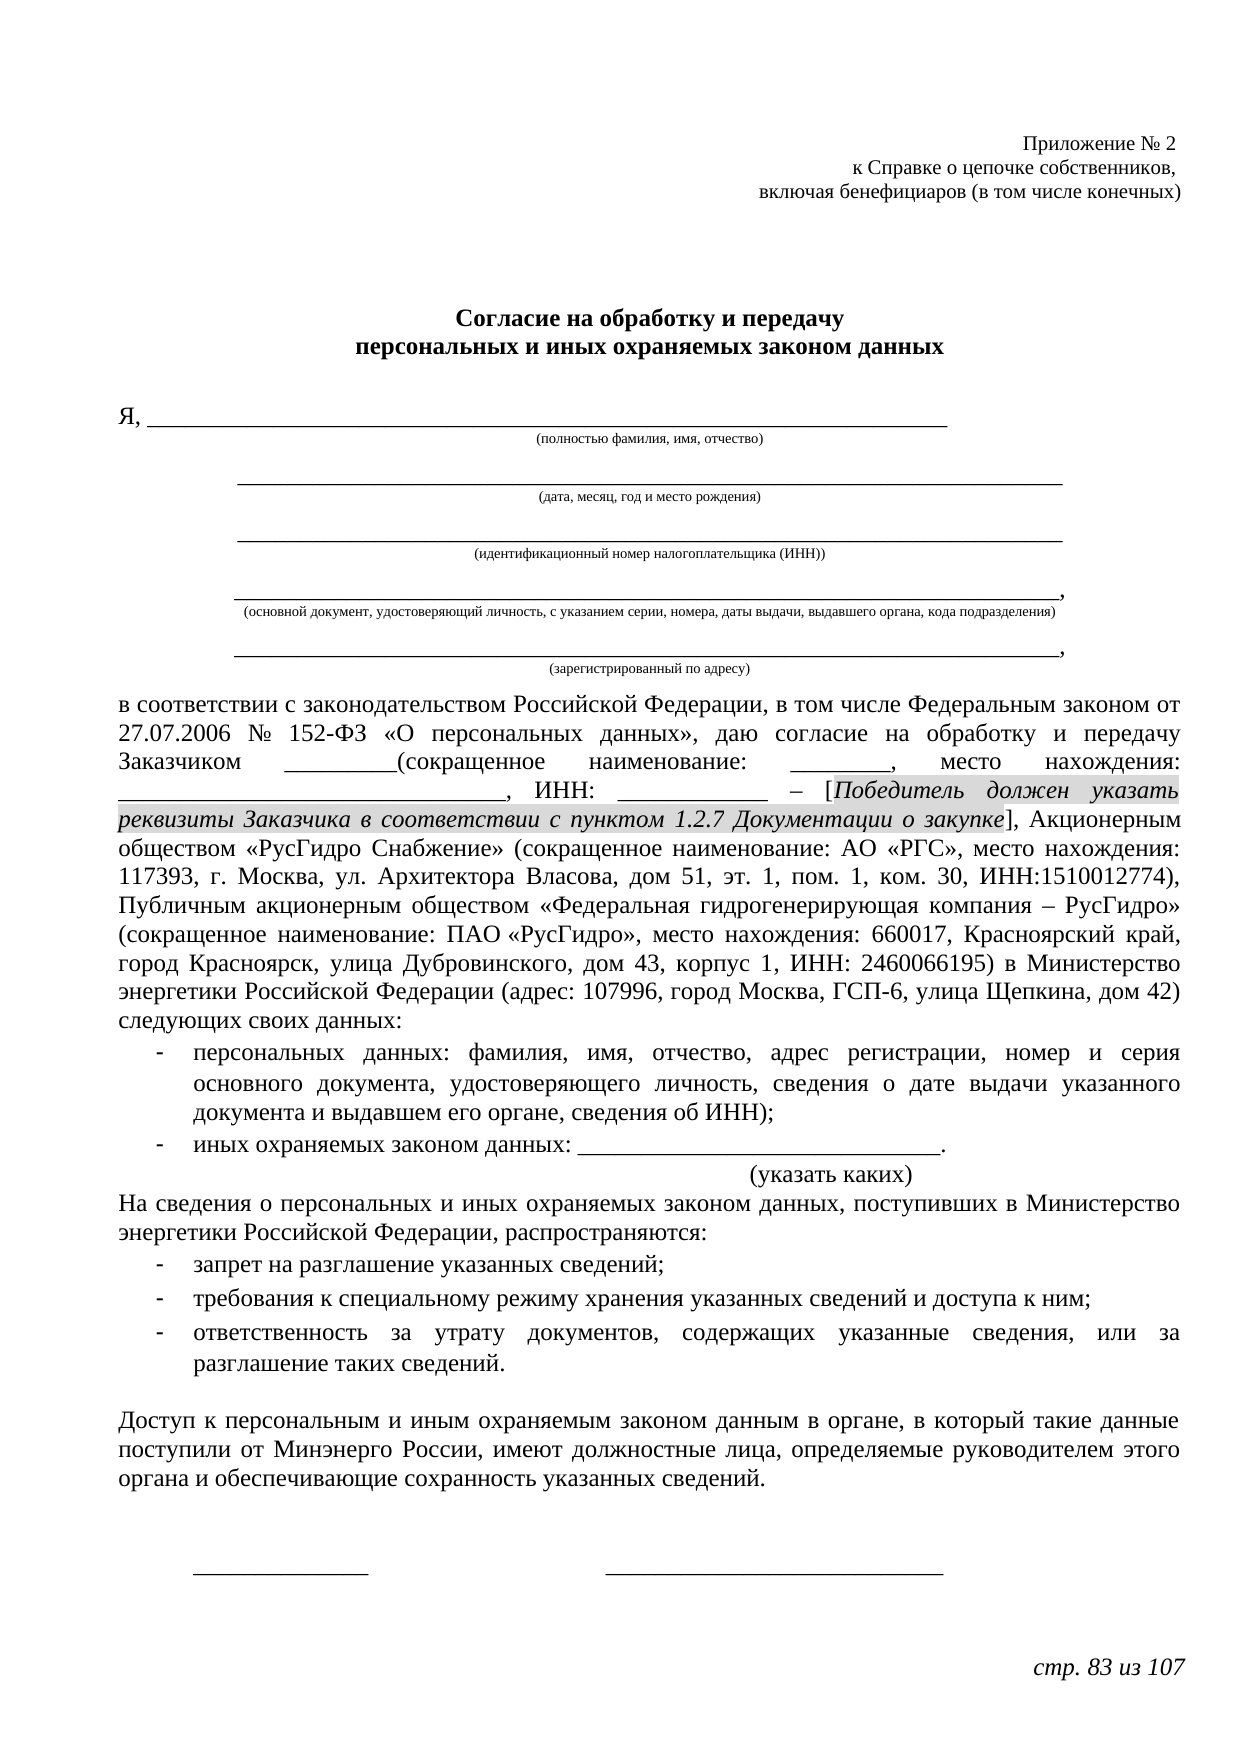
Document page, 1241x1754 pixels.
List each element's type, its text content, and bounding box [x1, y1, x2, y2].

list иных охраняемых законом данных: _____________________________. [156, 1125, 1181, 1159]
text (дата, месяц, год и место рождения) [118, 488, 1181, 516]
list требования к специальному режиму хранения указанных сведений и доступа к ним; [156, 1280, 1181, 1314]
text Доступ к персональным и иным охраняемым законом данным в органе, в который такие данные поступили от Минэнерго России, имеют должностные лица, определяемые руководителем этого органа и обеспечивающие сохранность указанных сведений. [118, 1405, 1181, 1492]
text __________________________________________________________________ [118, 516, 1181, 545]
text (зарегистрированный по адресу) [118, 660, 1181, 689]
text На сведения о персональных и иных охраняемых законом данных, поступивших в Министерство энергетики Российской Федерации, распространяются: [118, 1188, 1181, 1246]
text (основной документ, удостоверяющий личность, с указанием серии, номера, даты выдачи, выдавшего органа, кода подразделения) [118, 603, 1181, 631]
list персональных данных: фамилия, имя, отчество, адрес регистрации, номер и серия основного документа, удостоверяющего личность, сведения о дате выдачи указанного документа и выдавшем его органе, сведения об ИНН); [156, 1034, 1181, 1125]
text __________________________________________________________________, [118, 631, 1181, 660]
text Согласие на обработку и передачу персональных и иных охраняемых законом данных [118, 303, 1181, 360]
text (указать каких) [118, 1159, 1181, 1188]
text ______________ ___________________________ [193, 1549, 1181, 1578]
text __________________________________________________________________ [118, 459, 1181, 488]
text Я, ________________________________________________________________ [118, 401, 1181, 430]
text Приложение № 2 к Справке о цепочке собственников, включая бенефициаров (в том числе конечных) [118, 131, 1181, 203]
list ответственность за утрату документов, содержащих указанные сведения, или за разглашение таких сведений. [156, 1314, 1181, 1377]
text __________________________________________________________________, [118, 574, 1181, 603]
text (полностью фамилия, имя, отчество) [118, 430, 1181, 459]
text (идентификационный номер налогоплательщика (ИНН)) [118, 545, 1181, 574]
list запрет на разглашение указанных сведений; [156, 1246, 1181, 1280]
text в соответствии с законодательством Российской Федерации, в том числе Федеральным законом от 27.07.2006 № 152-ФЗ «О персональных данных», даю согласие на обработку и передачу Заказчиком _________(сокращенное наименование: ________, место нахождения: _______________________________, ИНН: ____________ – [Победитель должен указать реквизиты Заказчика в соответствии с пунктом 1.2.7 Документации о закупке], Акционерным обществом «РусГидро Снабжение» (сокращенное наименование: АО «РГС», место нахождения: 117393, г. Москва, ул. Архитектора Власова, дом 51, эт. 1, пом. 1, ком. 30, ИНН:1510012774), Публичным акционерным обществом «Федеральная гидрогенерирующая компания – РусГидро» (сокращенное наименование: ПАО «РусГидро», место нахождения: 660017, Красноярский край, город Красноярск, улица Дубровинского, дом 43, корпус 1, ИНН: 2460066195) в Министерство энергетики Российской Федерации (адрес: 107996, город Москва, ГСП-6, улица Щепкина, дом 42) следующих своих данных: [118, 689, 1181, 1034]
